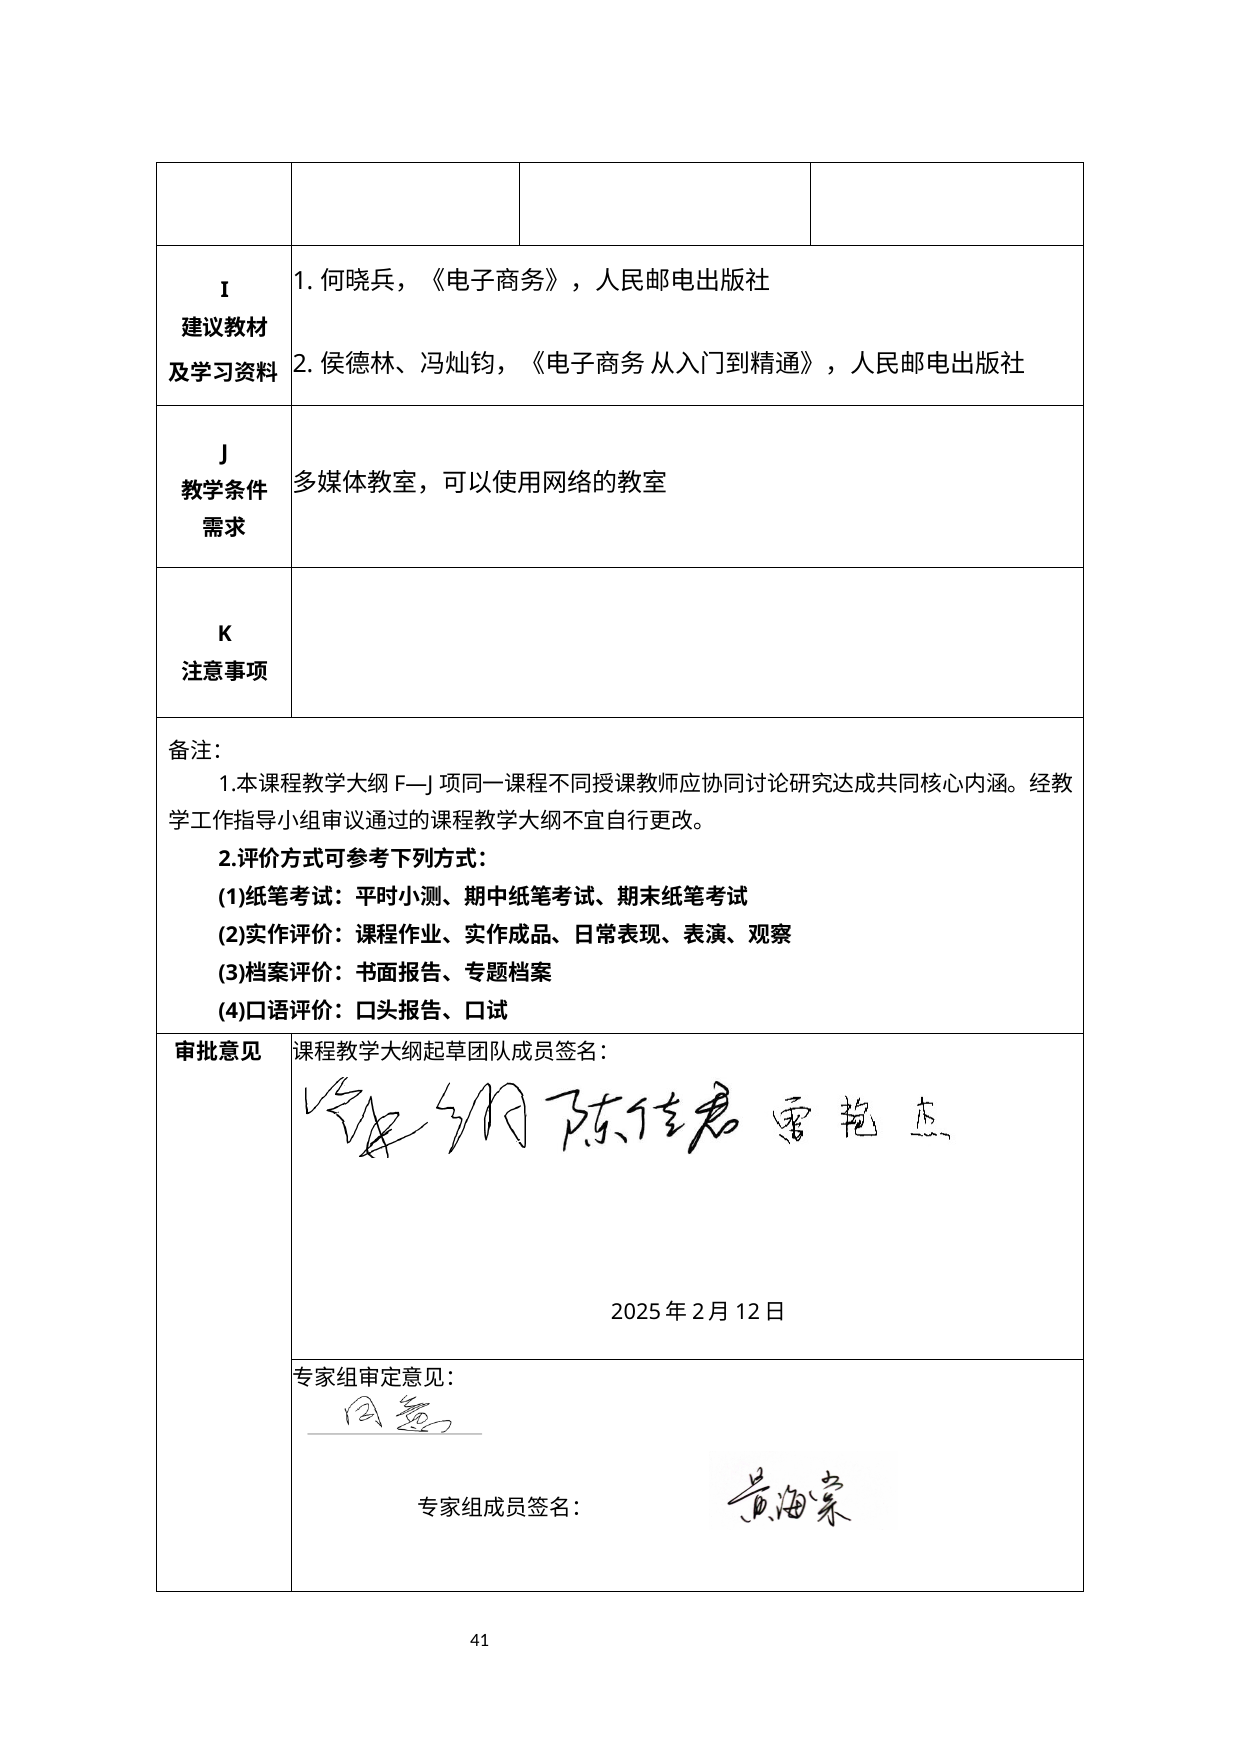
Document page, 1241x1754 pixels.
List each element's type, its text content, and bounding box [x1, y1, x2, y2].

table_cell K 注意事项 [157, 568, 291, 717]
table_cell 课程教学大纲起草团队成员签名： 2025年2月12日 [292, 1034, 1083, 1359]
table_cell 多媒体教室，可以使用网络的教室 [292, 406, 1083, 567]
picture [292, 1077, 535, 1158]
picture [755, 1072, 971, 1158]
table_cell 备注： 1.本课程教学大纲F—J 项同一课程不同授课教师应协同讨论研究达成共同核心内涵。经教学工作指导小组审议通过的课程教学大纲不宜自行更改。 2.评价方式可参考下列方式： (1)纸笔考试：平时小测、期中纸笔考试、期末纸笔考试 (2)实作评价：课程作业、实作成品、日常表现、表演、观察 (3)档案评价：书面报告、专题档案 (4)口语评价：口头报告、口试 [157, 718, 1083, 1033]
picture [540, 1077, 744, 1158]
table_cell 审批意见 [157, 1034, 291, 1591]
table_cell 何晓兵，《电子商务》，人民邮电出版社 2. 侯德林、冯灿钧，《电子商务 从入门到精通》，人民邮电出版社 3. 张翔、徐赛华 ，《电子商务》，电子工业出版社出版社 [292, 246, 1083, 405]
table_cell [811, 163, 1083, 245]
table_cell I 建议教材 及学习资料 [157, 246, 291, 405]
table_cell [292, 568, 1083, 717]
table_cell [292, 1360, 1083, 1591]
picture [292, 1392, 497, 1444]
table_cell [292, 163, 519, 245]
table_cell J 教学条件 需求 [157, 406, 291, 567]
table_cell [520, 163, 810, 245]
